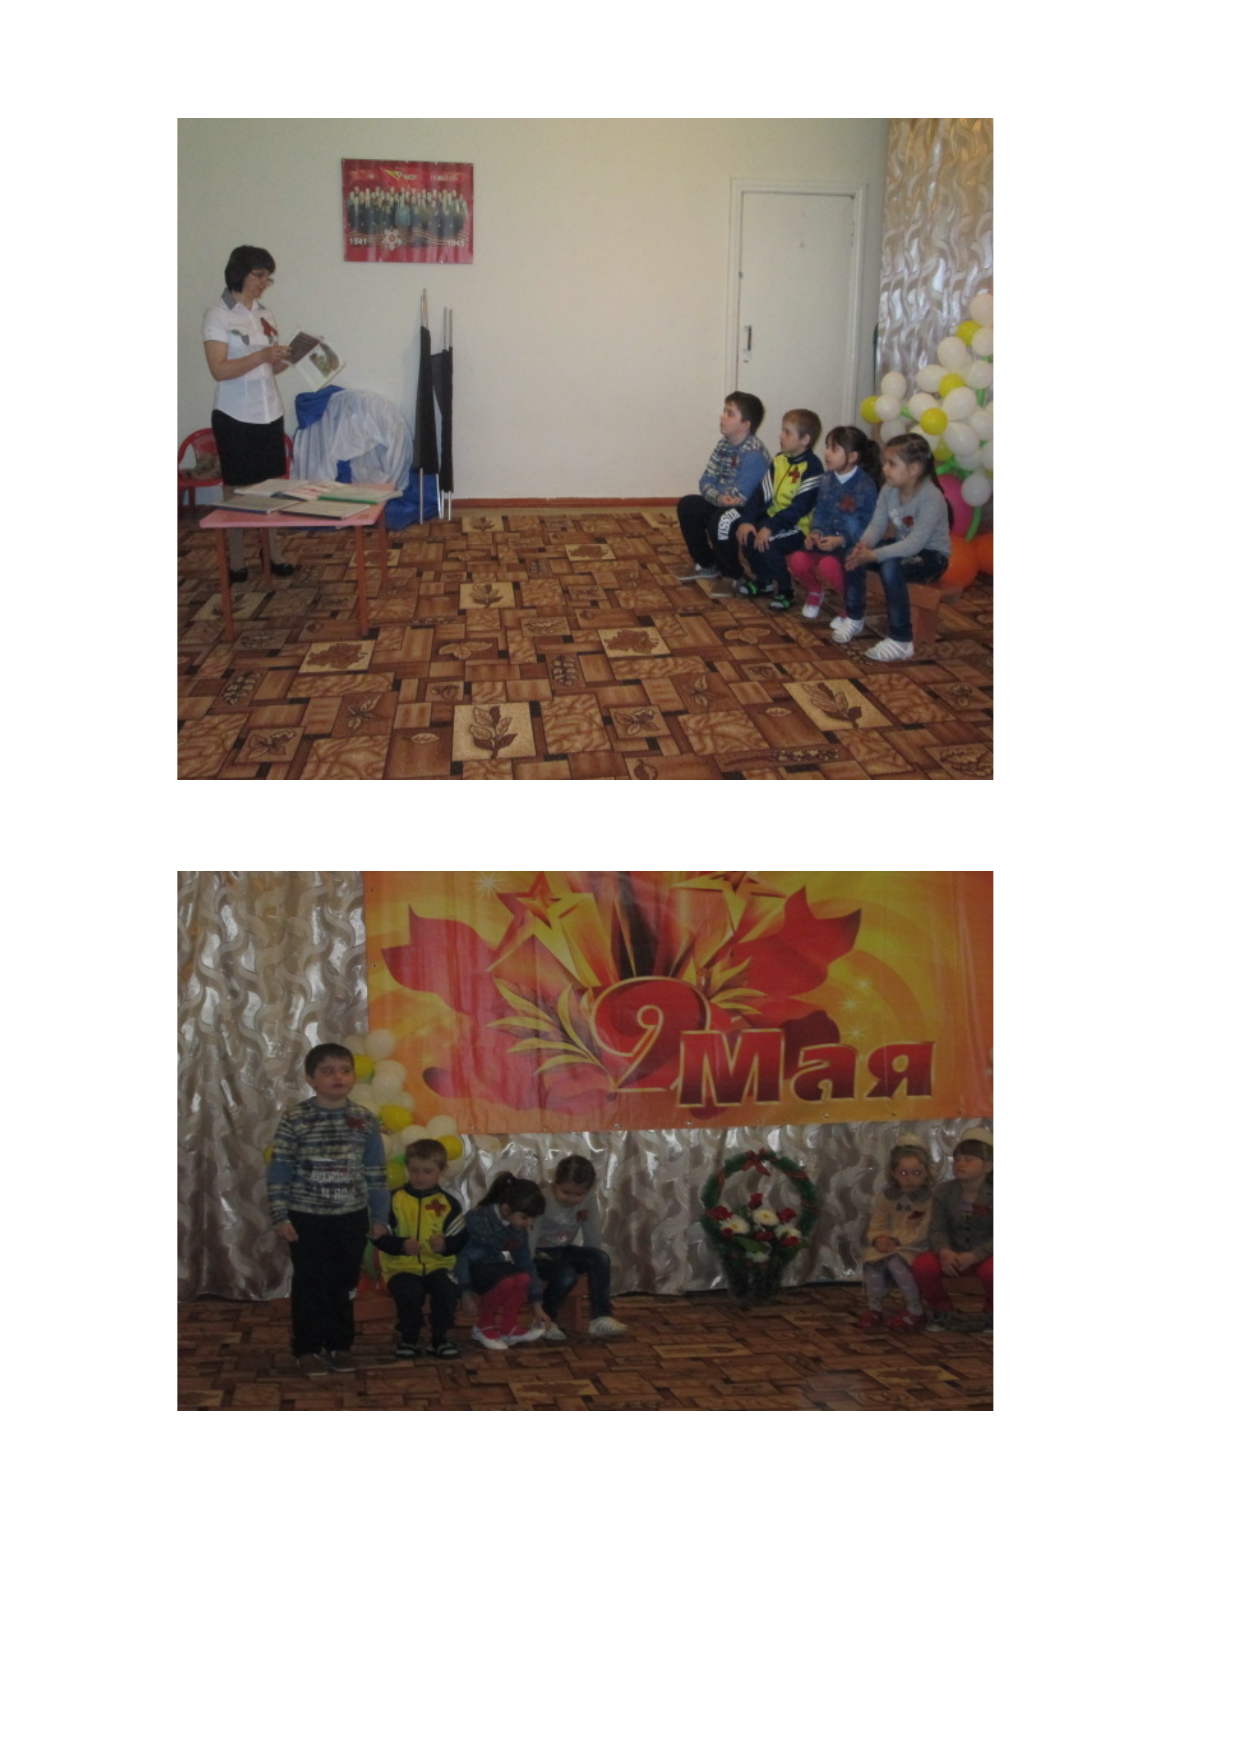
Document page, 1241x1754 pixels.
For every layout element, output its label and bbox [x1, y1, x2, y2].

picture [177, 871, 994, 1411]
picture [177, 118, 994, 780]
